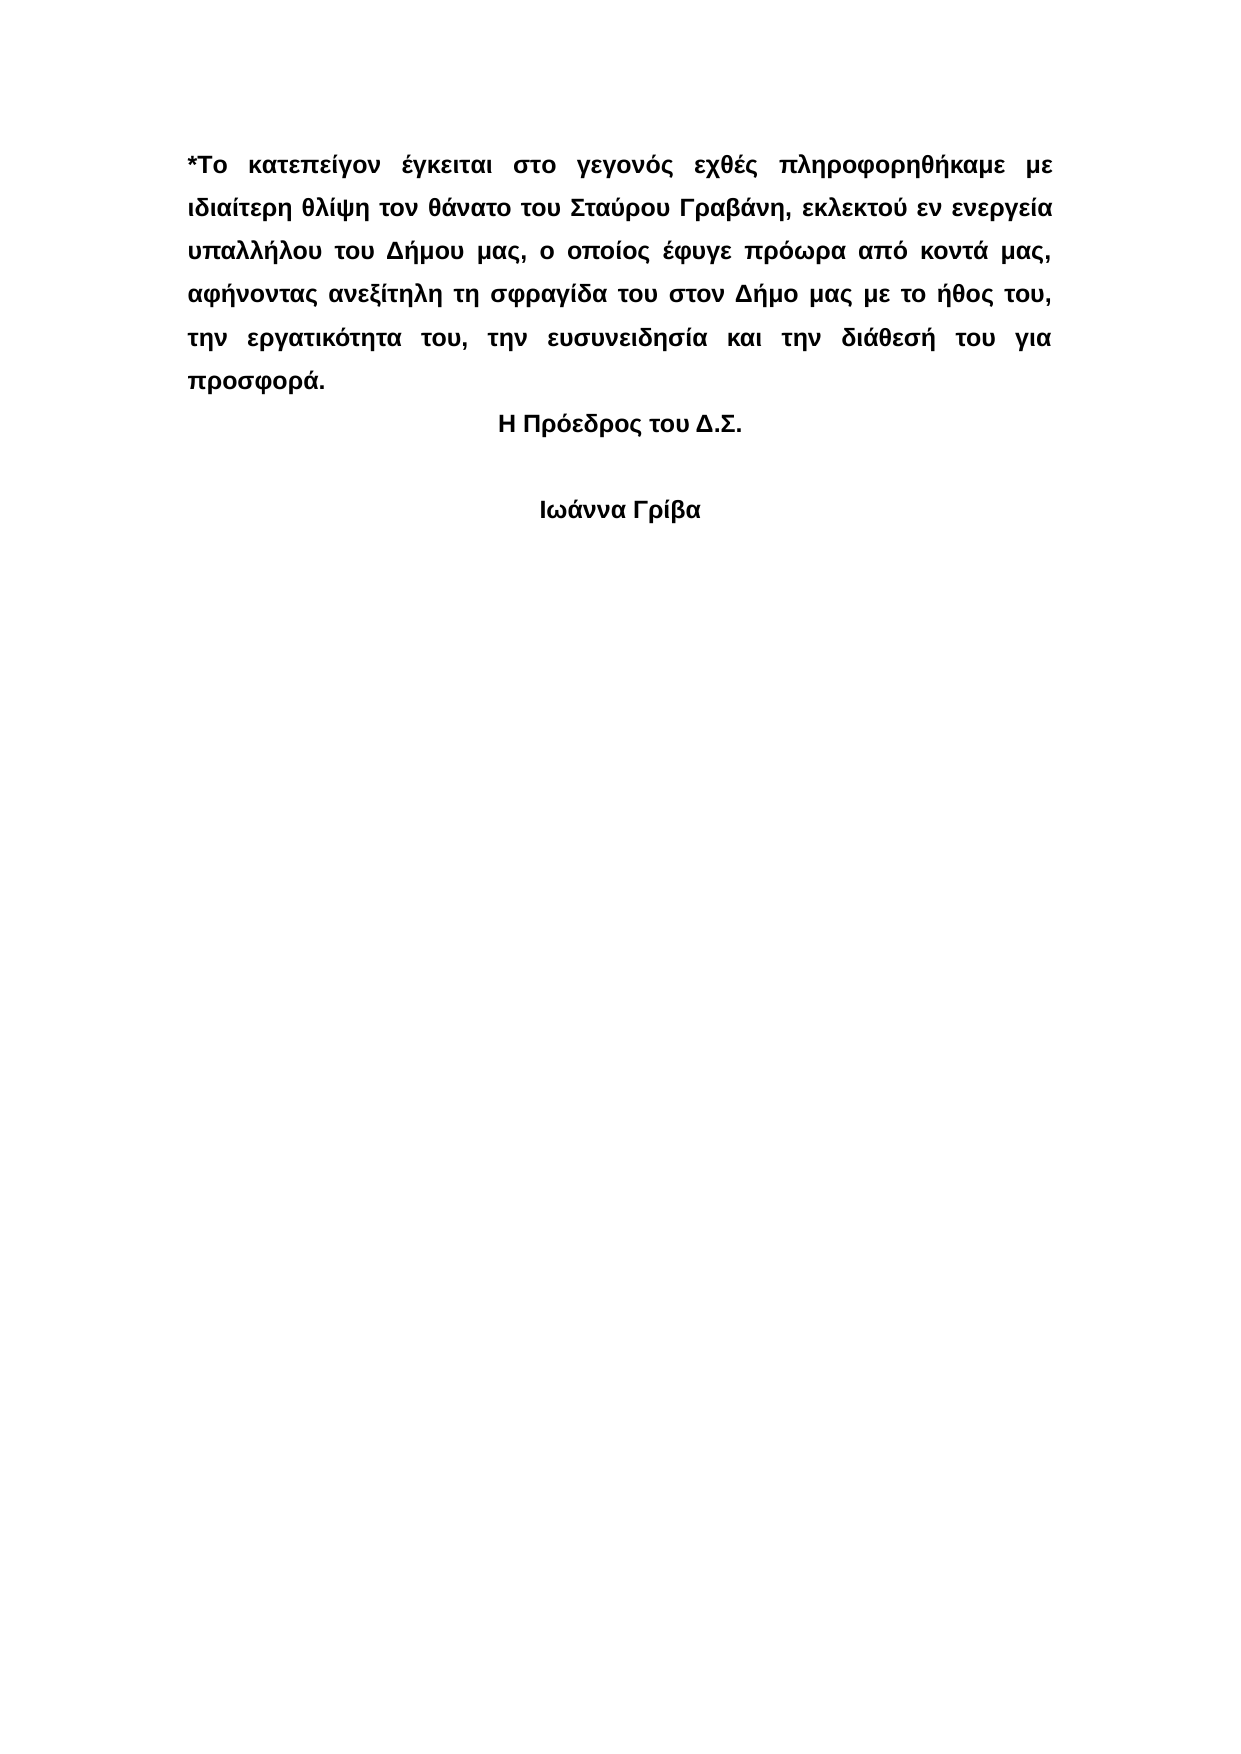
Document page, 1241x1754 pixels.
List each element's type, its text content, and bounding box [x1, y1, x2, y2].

text Η Πρόεδρος του Δ.Σ. [187, 409, 1053, 437]
text Ιωάννα Γρίβα [187, 495, 1053, 524]
text *Το κατεπείγον έγκειται στο γεγονός εχθές πληροφορηθήκαμε με ιδιαίτερη θλίψη τον θάνατο του Σταύρου Γραβάνη, εκλεκτού εν ενεργεία υπαλλήλου του Δήμου μας, ο οποίος έφυγε πρόωρα από κοντά μας, αφήνοντας ανεξίτηλη τη σφραγίδα του στον Δήμο μας με το ήθος του, την εργατικότητα του, την ευσυνειδησία και την διάθεσή του για προσφορά. [187, 150, 1053, 394]
